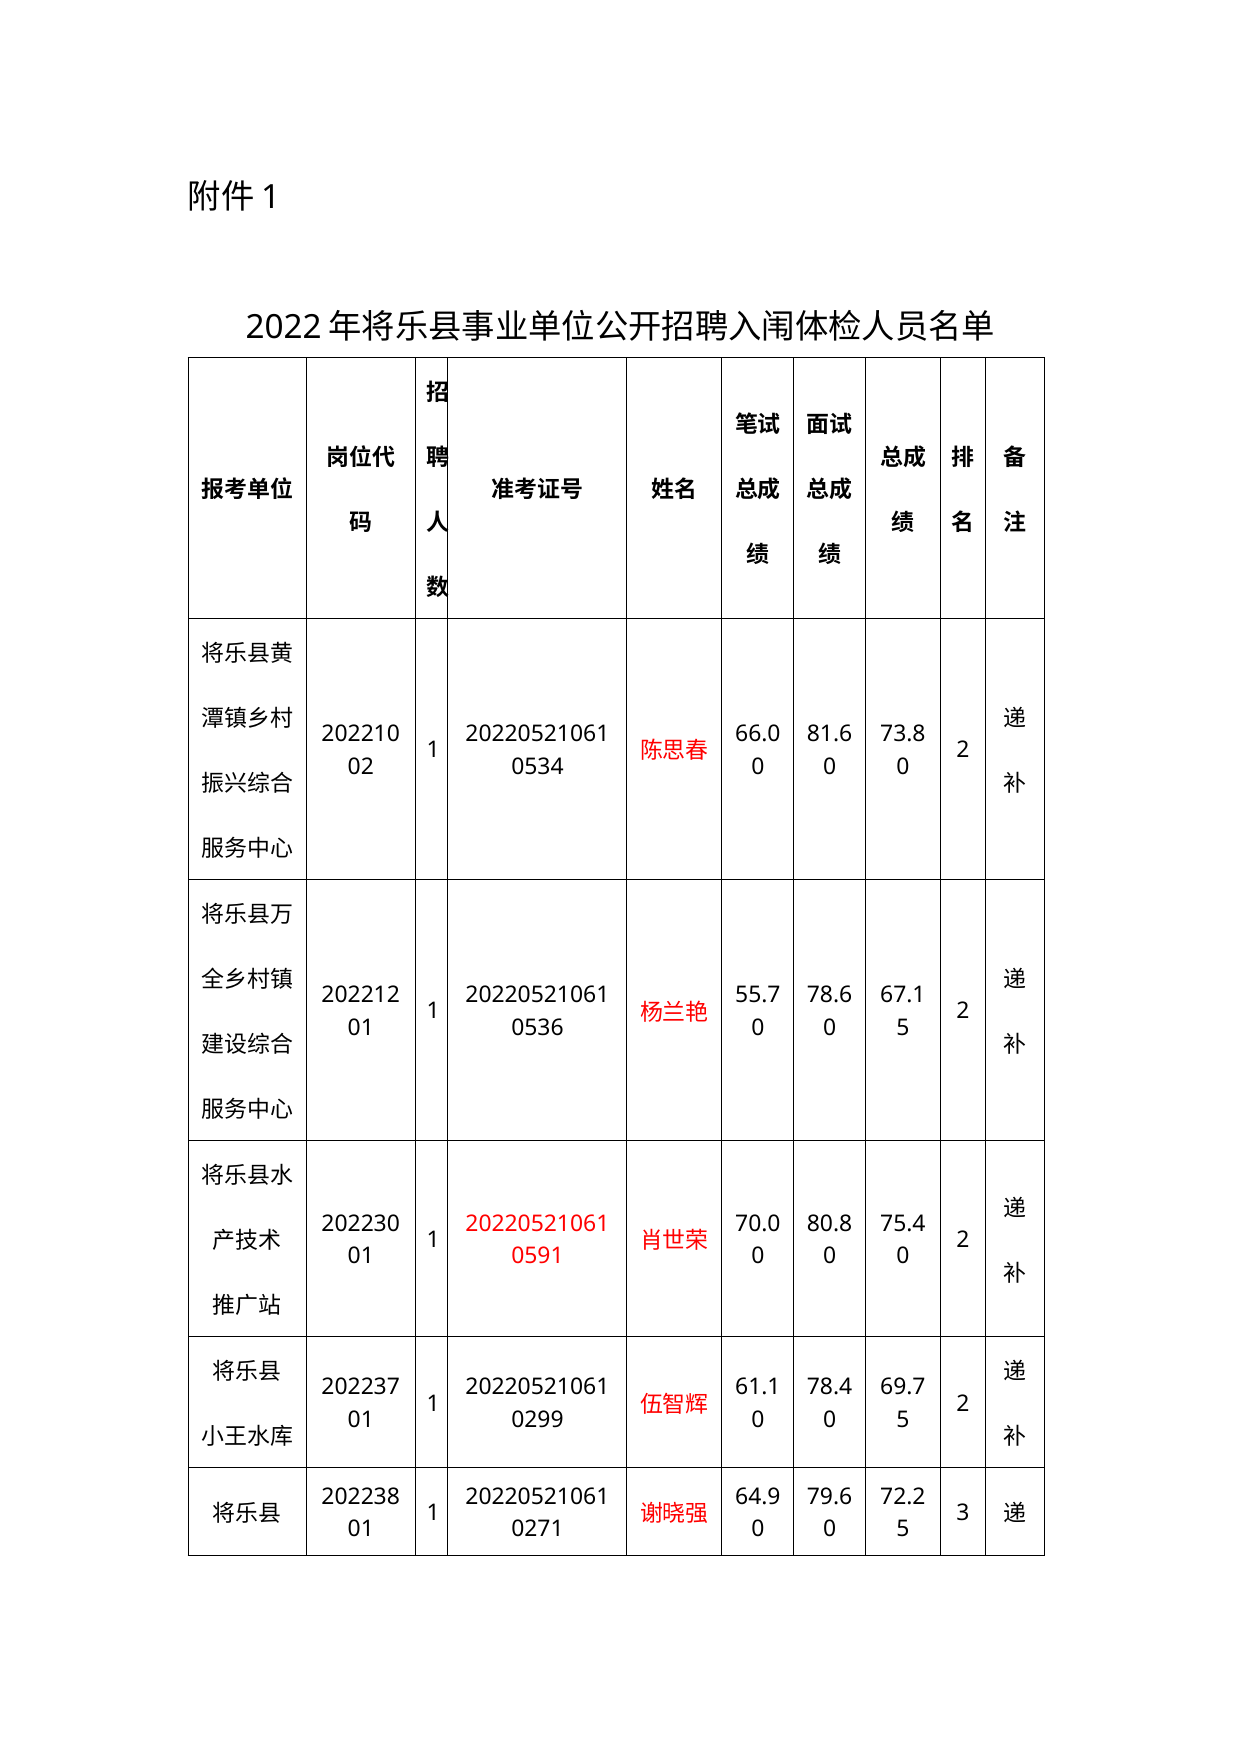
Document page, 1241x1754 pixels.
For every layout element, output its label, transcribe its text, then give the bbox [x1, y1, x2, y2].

table_cell 72.25 [866, 1468, 940, 1555]
table_header 笔试 总成绩 [722, 358, 793, 618]
table_cell 伍智辉 [627, 1337, 721, 1467]
table_cell 202205210610536 [448, 880, 626, 1140]
table_header 面试总成绩 [794, 358, 865, 618]
table_cell 递补 [986, 1141, 1044, 1336]
table_cell 79.60 [794, 1468, 865, 1555]
table_cell 将乐县万全乡村镇建设综合服务中心 [189, 880, 306, 1140]
table_cell 81.60 [794, 619, 865, 879]
table_cell 2 [941, 1141, 985, 1336]
table_cell 20221002 [307, 619, 415, 879]
table_cell 66.00 [722, 619, 793, 879]
table_cell 80.80 [794, 1141, 865, 1336]
table_cell 78.40 [794, 1337, 865, 1467]
table_cell 1 [416, 1468, 447, 1555]
table_cell 杨兰艳 [627, 880, 721, 1140]
table_header 总成绩 [866, 358, 940, 618]
table_cell 70.00 [722, 1141, 793, 1336]
table_cell 20223701 [307, 1337, 415, 1467]
text 附件1 [187, 162, 1053, 227]
table_header 备注 [986, 358, 1044, 618]
table_cell 67.15 [866, 880, 940, 1140]
table_cell 61.10 [722, 1337, 793, 1467]
table_cell 递补 [986, 1337, 1044, 1467]
table_cell 1 [416, 619, 447, 879]
table_cell 20221201 [307, 880, 415, 1140]
table_cell 69.75 [866, 1337, 940, 1467]
table_header 准考证号 [448, 358, 626, 618]
table_cell 2 [941, 1337, 985, 1467]
table_cell 将乐县水产技术 推广站 [189, 1141, 306, 1336]
table_header 姓名 [627, 358, 721, 618]
table_cell 陈思春 [627, 619, 721, 879]
table_cell 1 [416, 1141, 447, 1336]
table_cell 递补 [986, 880, 1044, 1140]
table_cell 将乐县 小王水库 [189, 1337, 306, 1467]
table_header 招聘人数 [416, 358, 447, 618]
table_cell 202205210610299 [448, 1337, 626, 1467]
table_cell 64.90 [722, 1468, 793, 1555]
table_cell 55.70 [722, 880, 793, 1140]
table_cell 递补 [986, 619, 1044, 879]
table_cell 3 [941, 1468, 985, 1555]
table_cell 202205210610534 [448, 619, 626, 879]
table_header 排名 [941, 358, 985, 618]
table_cell 20223801 [307, 1468, 415, 1555]
table_cell 肖世荣 [627, 1141, 721, 1336]
table_header 报考单位 [189, 358, 306, 618]
table_cell 202205210610591 [448, 1141, 626, 1336]
table_cell 2 [941, 619, 985, 879]
table_header 岗位代码 [307, 358, 415, 618]
table_cell 1 [416, 1337, 447, 1467]
table_cell 将乐县 安全生产应急救援中心 [189, 1468, 306, 1555]
table_cell 75.40 [866, 1141, 940, 1336]
table_cell 78.60 [794, 880, 865, 1140]
table_cell 73.80 [866, 619, 940, 879]
table_cell 递补 [986, 1468, 1044, 1555]
table_cell 1 [416, 880, 447, 1140]
table_cell 20223001 [307, 1141, 415, 1336]
table_cell 2 [941, 880, 985, 1140]
table_cell 202205210610271 [448, 1468, 626, 1555]
text 2022年将乐县事业单位公开招聘入闱体检人员名单 [187, 292, 1053, 357]
table_cell 将乐县黄潭镇乡村振兴综合服务中心 [189, 619, 306, 879]
table_cell 谢晓强 [627, 1468, 721, 1555]
